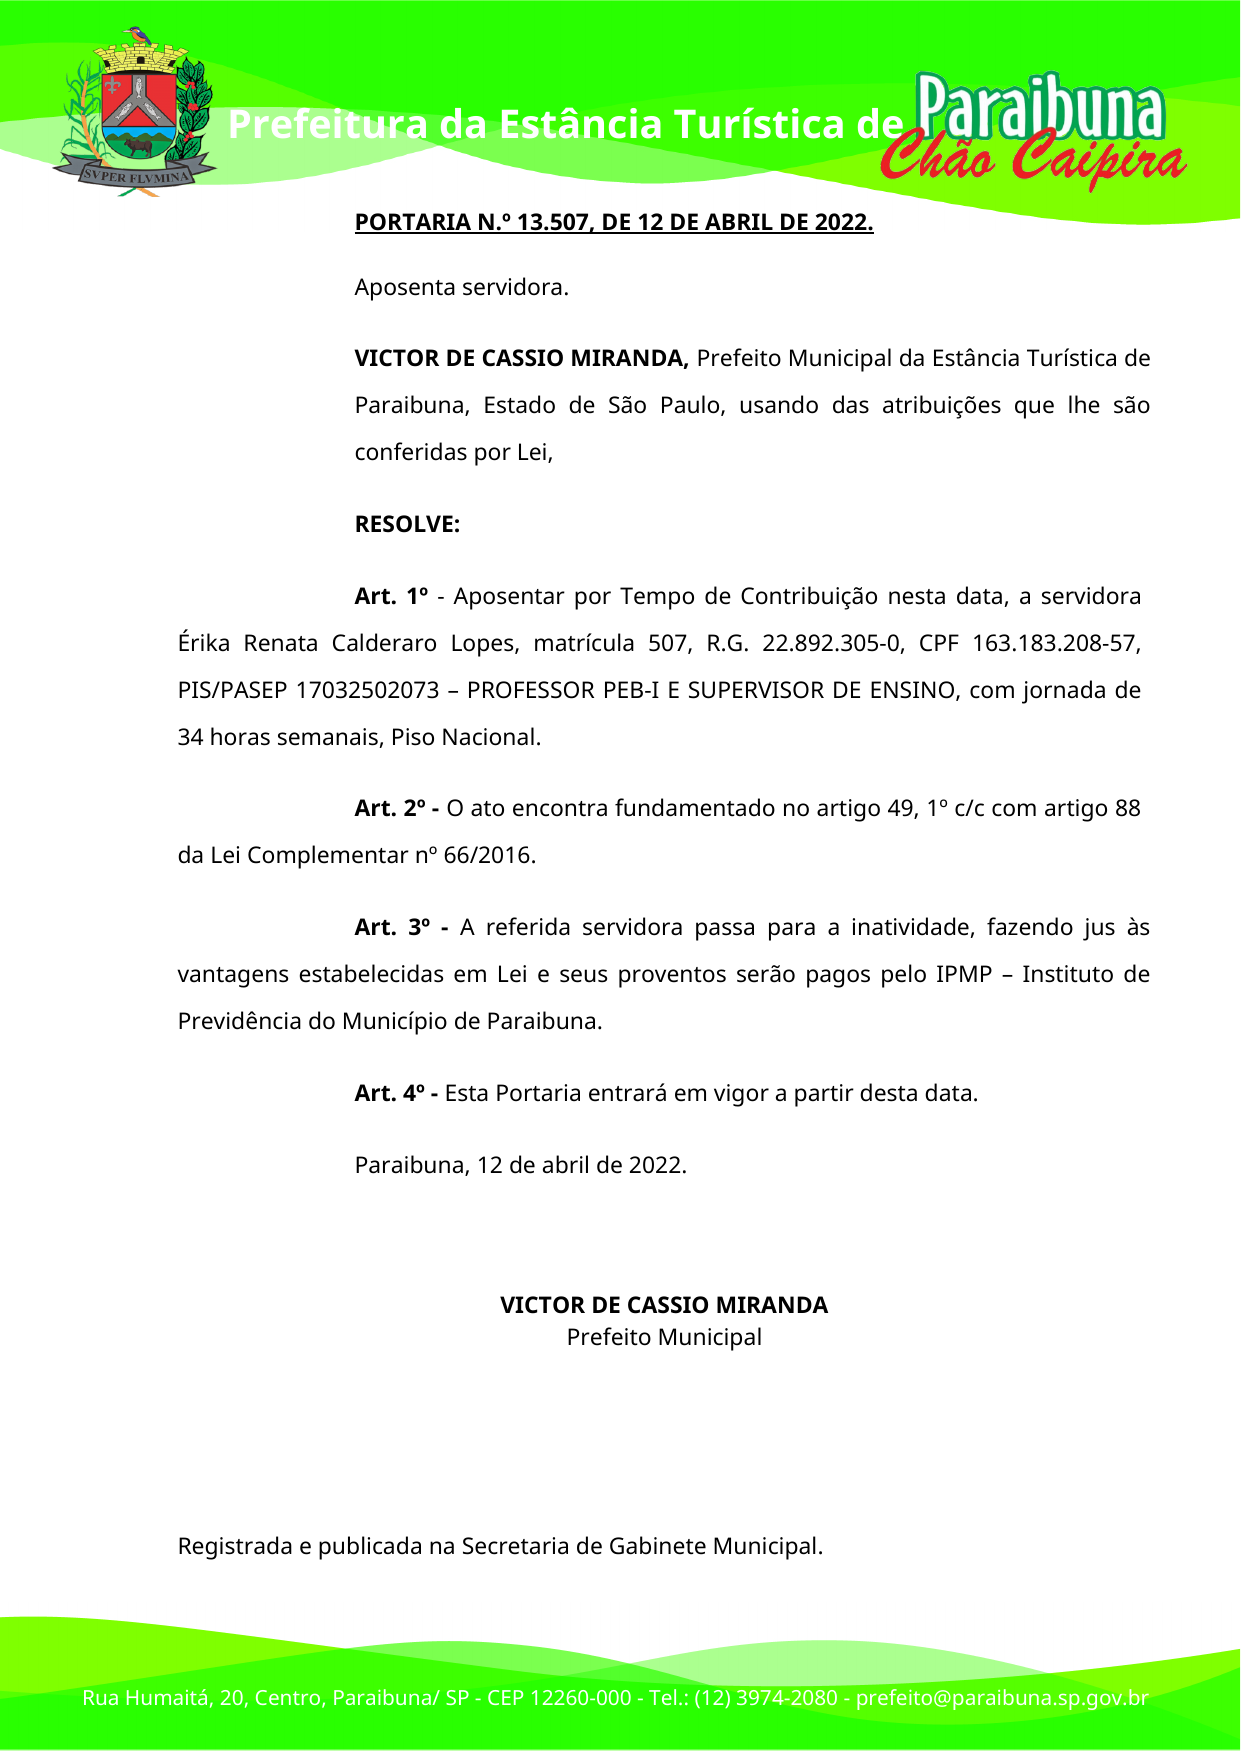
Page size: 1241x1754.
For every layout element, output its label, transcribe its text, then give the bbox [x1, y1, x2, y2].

text Paraibuna, 12 de abril de 2022. [236, 1148, 1152, 1180]
picture [0, 1602, 1241, 1751]
text Art. 1º - Aposentar por Tempo de Contribuição nesta data, a servidora Érika Renata Calderaro Lopes, matrícula 507, R.G. 22.892.305-0, CPF 163.183.208-57, PIS/PASEP 17032502073 – PROFESSOR PEB-I E SUPERVISOR DE ENSINO, com jornada de 34 horas semanais, Piso Nacional. [177, 580, 1143, 752]
text Art. 2º - O ato encontra fundamentado no artigo 49, 1º c/c com artigo 88 da Lei Complementar nº 66/2016. [177, 792, 1143, 870]
text Registrada e publicada na Secretaria de Gabinete Municipal. [177, 1530, 1152, 1561]
text Art. 4º - Esta Portaria entrará em vigor a partir desta data. [177, 1077, 1152, 1108]
text VICTOR DE CASSIO MIRANDA, Prefeito Municipal da Estância Turística de Paraibuna, Estado de São Paulo, usando das atribuições que lhe são conferidas por Lei, [354, 342, 1152, 467]
text VICTOR DE CASSIO MIRANDA [177, 1289, 1152, 1320]
text Art. 3º - A referida servidora passa para a inatividade, fazendo jus às vantagens estabelecidas em Lei e seus proventos serão pagos pelo IPMP – Instituto de Previdência do Município de Paraibuna. [177, 911, 1152, 1036]
text RESOLVE: [354, 508, 1152, 539]
picture [0, 0, 1241, 232]
text Aposenta servidora. [354, 270, 1152, 302]
text Prefeito Municipal [177, 1320, 1152, 1352]
